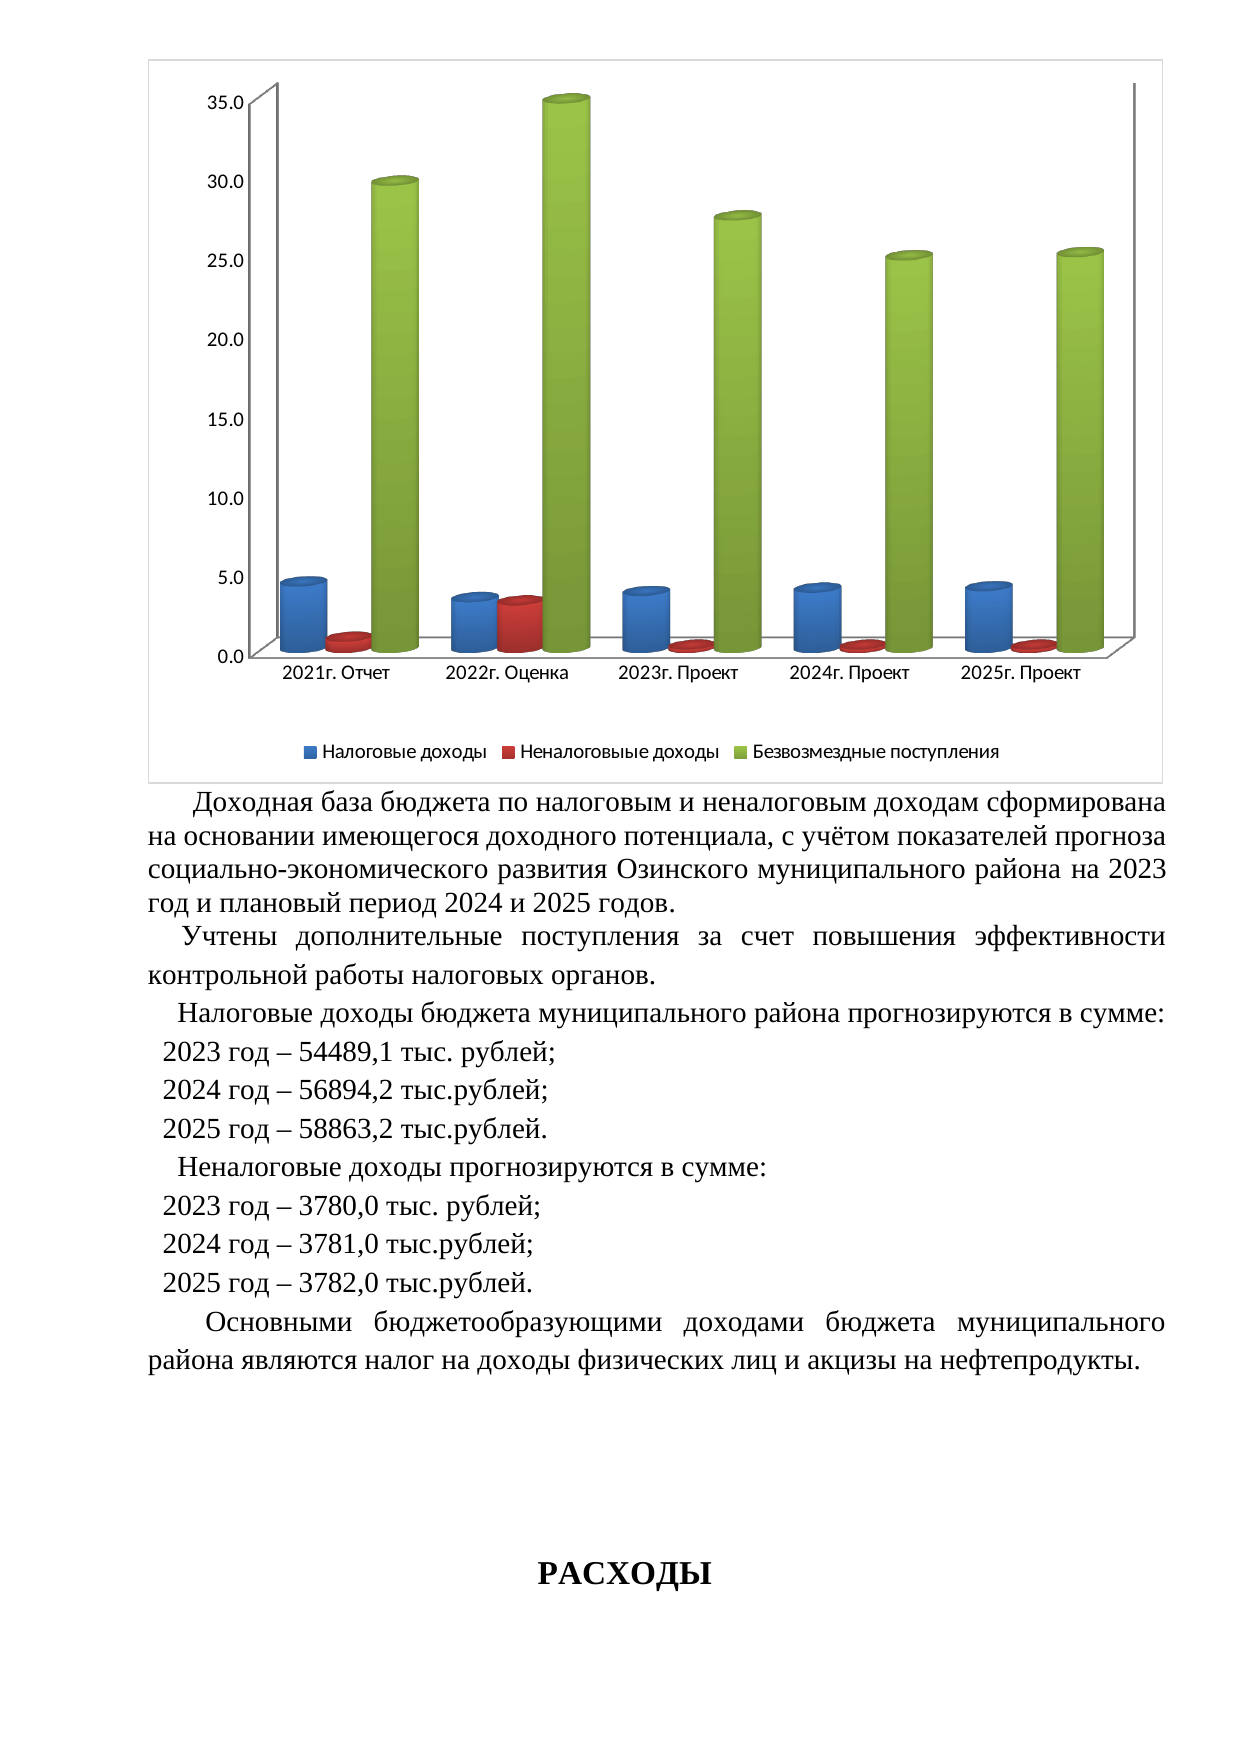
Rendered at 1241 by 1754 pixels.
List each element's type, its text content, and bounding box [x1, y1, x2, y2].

text 2024 год – 3781,0 тыс.рублей; [148, 1227, 1167, 1260]
text 2025 год – 58863,2 тыс.рублей. [148, 1111, 1167, 1144]
text Основными бюджетообразующими доходами бюджета муниципального района являются налог на доходы физических лиц и акцизы на нефтепродукты. [148, 1304, 1167, 1376]
text Неналоговые доходы прогнозируются в сумме: [148, 1149, 1167, 1183]
text 2024 год – 56894,2 тыс.рублей; [148, 1072, 1167, 1106]
text Учтены дополнительные поступления за счет повышения эффективности контрольной работы налоговых органов. [148, 918, 1167, 990]
text Доходная база бюджета по налоговым и неналоговым доходам сформирована на основании имеющегося доходного потенциала, с учётом показателей прогноза социально-экономического развития Озинского муниципального района на 2023 год и плановый период 2024 и 2025 годов. [148, 784, 1167, 918]
text Налоговые доходы бюджета муниципального района прогнозируются в сумме: [148, 995, 1167, 1029]
text РАСХОДЫ [148, 1553, 1101, 1592]
text 2025 год – 3782,0 тыс.рублей. [148, 1265, 1167, 1299]
text 2023 год – 54489,1 тыс. рублей; [148, 1034, 1167, 1067]
text 2023 год – 3780,0 тыс. рублей; [148, 1188, 1167, 1222]
